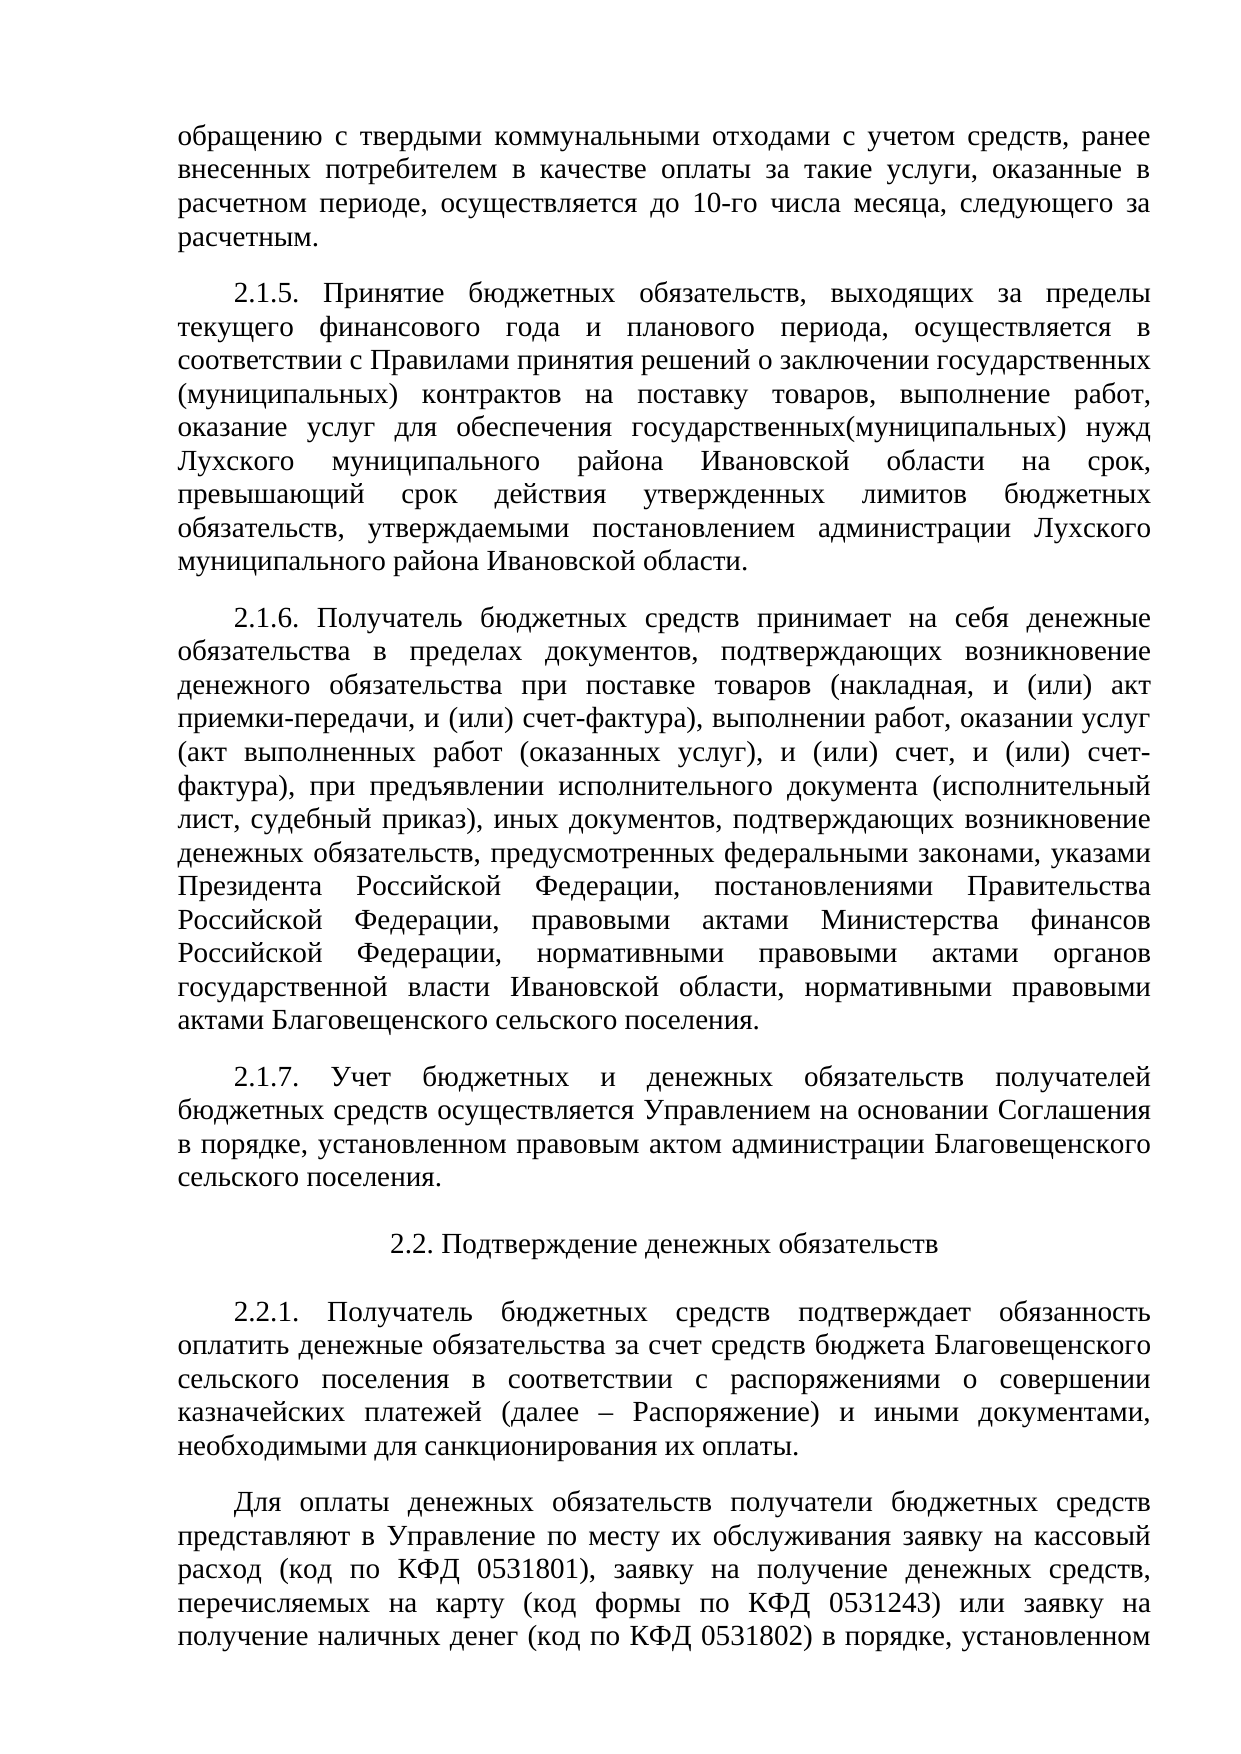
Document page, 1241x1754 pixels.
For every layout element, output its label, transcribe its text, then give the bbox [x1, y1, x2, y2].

text 2.1.5. Принятие бюджетных обязательств, выходящих за пределы текущего финансового года и планового периода, осуществляется в соответствии с Правилами принятия решений о заключении государственных (муниципальных) контрактов на поставку товаров, выполнение работ, оказание услуг для обеспечения государственных(муниципальных) нужд Лухского муниципального района Ивановской области на срок, превышающий срок действия утвержденных лимитов бюджетных обязательств, утверждаемыми постановлением администрации Лухского муниципального района Ивановской области. [177, 275, 1152, 577]
text 2.1.7. Учет бюджетных и денежных обязательств получателей бюджетных средств осуществляется Управлением на основании Соглашения в порядке, установленном правовым актом администрации Благовещенского сельского поселения. [177, 1059, 1152, 1193]
text 2.1.6. Получатель бюджетных средств принимает на себя денежные обязательства в пределах документов, подтверждающих возникновение денежного обязательства при поставке товаров (накладная, и (или) акт приемки-передачи, и (или) счет-фактура), выполнении работ, оказании услуг (акт выполненных работ (оказанных услуг), и (или) счет, и (или) счет-фактура), при предъявлении исполнительного документа (исполнительный лист, судебный приказ), иных документов, подтверждающих возникновение денежных обязательств, предусмотренных федеральными законами, указами Президента Российской Федерации, постановлениями Правительства Российской Федерации, правовыми актами Министерства финансов Российской Федерации, нормативными правовыми актами органов государственной власти Ивановской области, нормативными правовыми актами Благовещенского сельского поселения. [177, 600, 1152, 1036]
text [177, 1484, 1152, 1652]
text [177, 118, 1152, 252]
text 2.2.1. Получатель бюджетных средств подтверждает обязанность оплатить денежные обязательства за счет средств бюджета Благовещенского сельского поселения в соответствии с распоряжениями о совершении казначейских платежей (далее – Распоряжение) и иными документами, необходимыми для санкционирования их оплаты. [177, 1294, 1152, 1461]
text 2.2. Подтверждение денежных обязательств [177, 1227, 1152, 1260]
